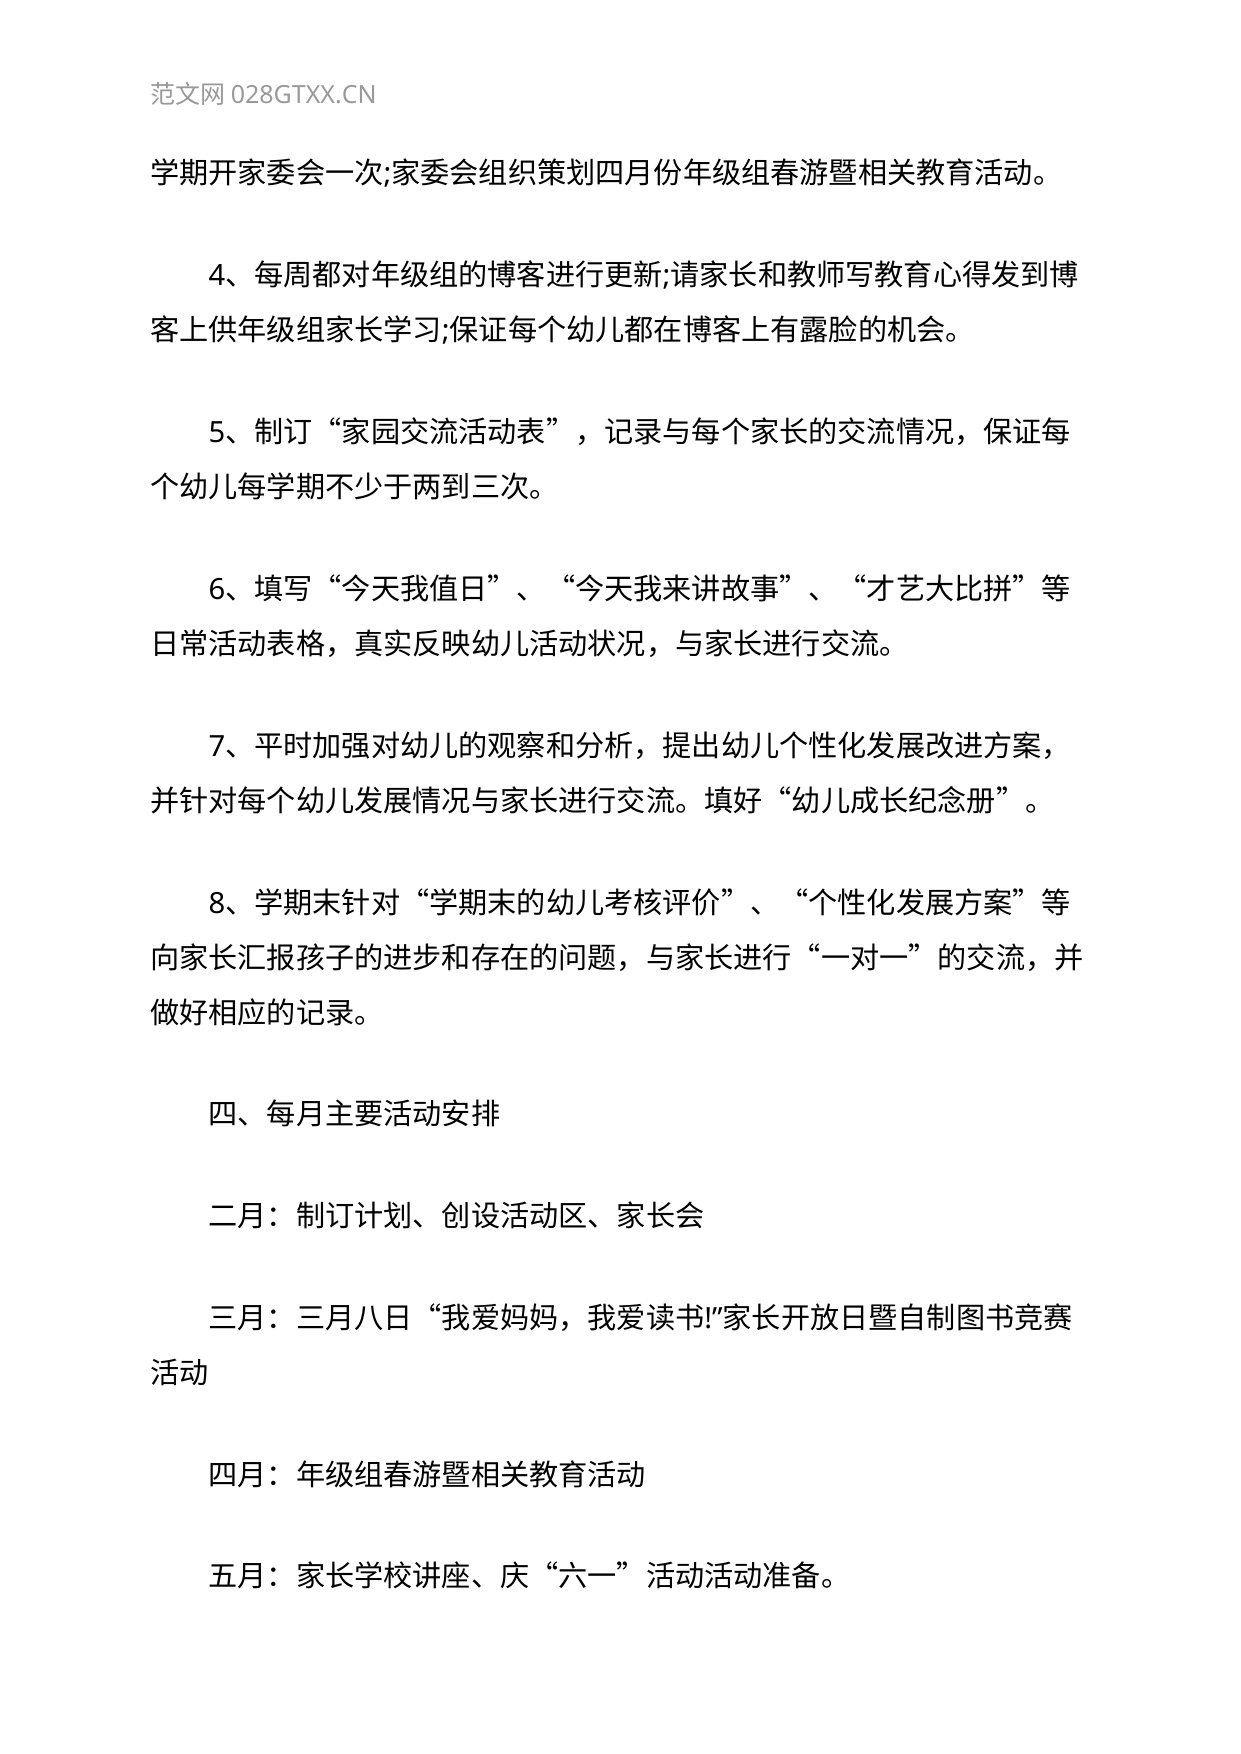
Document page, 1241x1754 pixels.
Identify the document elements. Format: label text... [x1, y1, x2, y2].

text 7、平时加强对幼儿的观察和分析，提出幼儿个性化发展改进方案，并针对每个幼儿发展情况与家长进行交流。填好“幼儿成长纪念册”。 [150, 722, 1090, 820]
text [150, 150, 1090, 192]
text 8、学期末针对“学期末的幼儿考核评价”、“个性化发展方案”等向家长汇报孩子的进步和存在的问题，与家长进行“一对一”的交流，并做好相应的记录。 [150, 879, 1090, 1031]
text 6、填写“今天我值日”、“今天我来讲故事”、“才艺大比拼”等日常活动表格，真实反映幼儿活动状况，与家长进行交流。 [150, 566, 1090, 663]
text 三月：三月八日“我爱妈妈，我爱读书!”家长开放日暨自制图书竞赛活动 [150, 1294, 1090, 1392]
text 4、每周都对年级组的博客进行更新;请家长和教师写教育心得发到博客上供年级组家长学习;保证每个幼儿都在博客上有露脸的机会。 [150, 252, 1090, 349]
text 四月：年级组春游暨相关教育活动 [150, 1451, 1090, 1493]
text 二月：制订计划、创设活动区、家长会 [150, 1193, 1090, 1235]
text 五月：家长学校讲座、庆“六一”活动活动准备。 [150, 1553, 1090, 1595]
text 四、每月主要活动安排 [150, 1091, 1090, 1133]
text 5、制订“家园交流活动表”，记录与每个家长的交流情况，保证每个幼儿每学期不少于两到三次。 [150, 409, 1090, 506]
